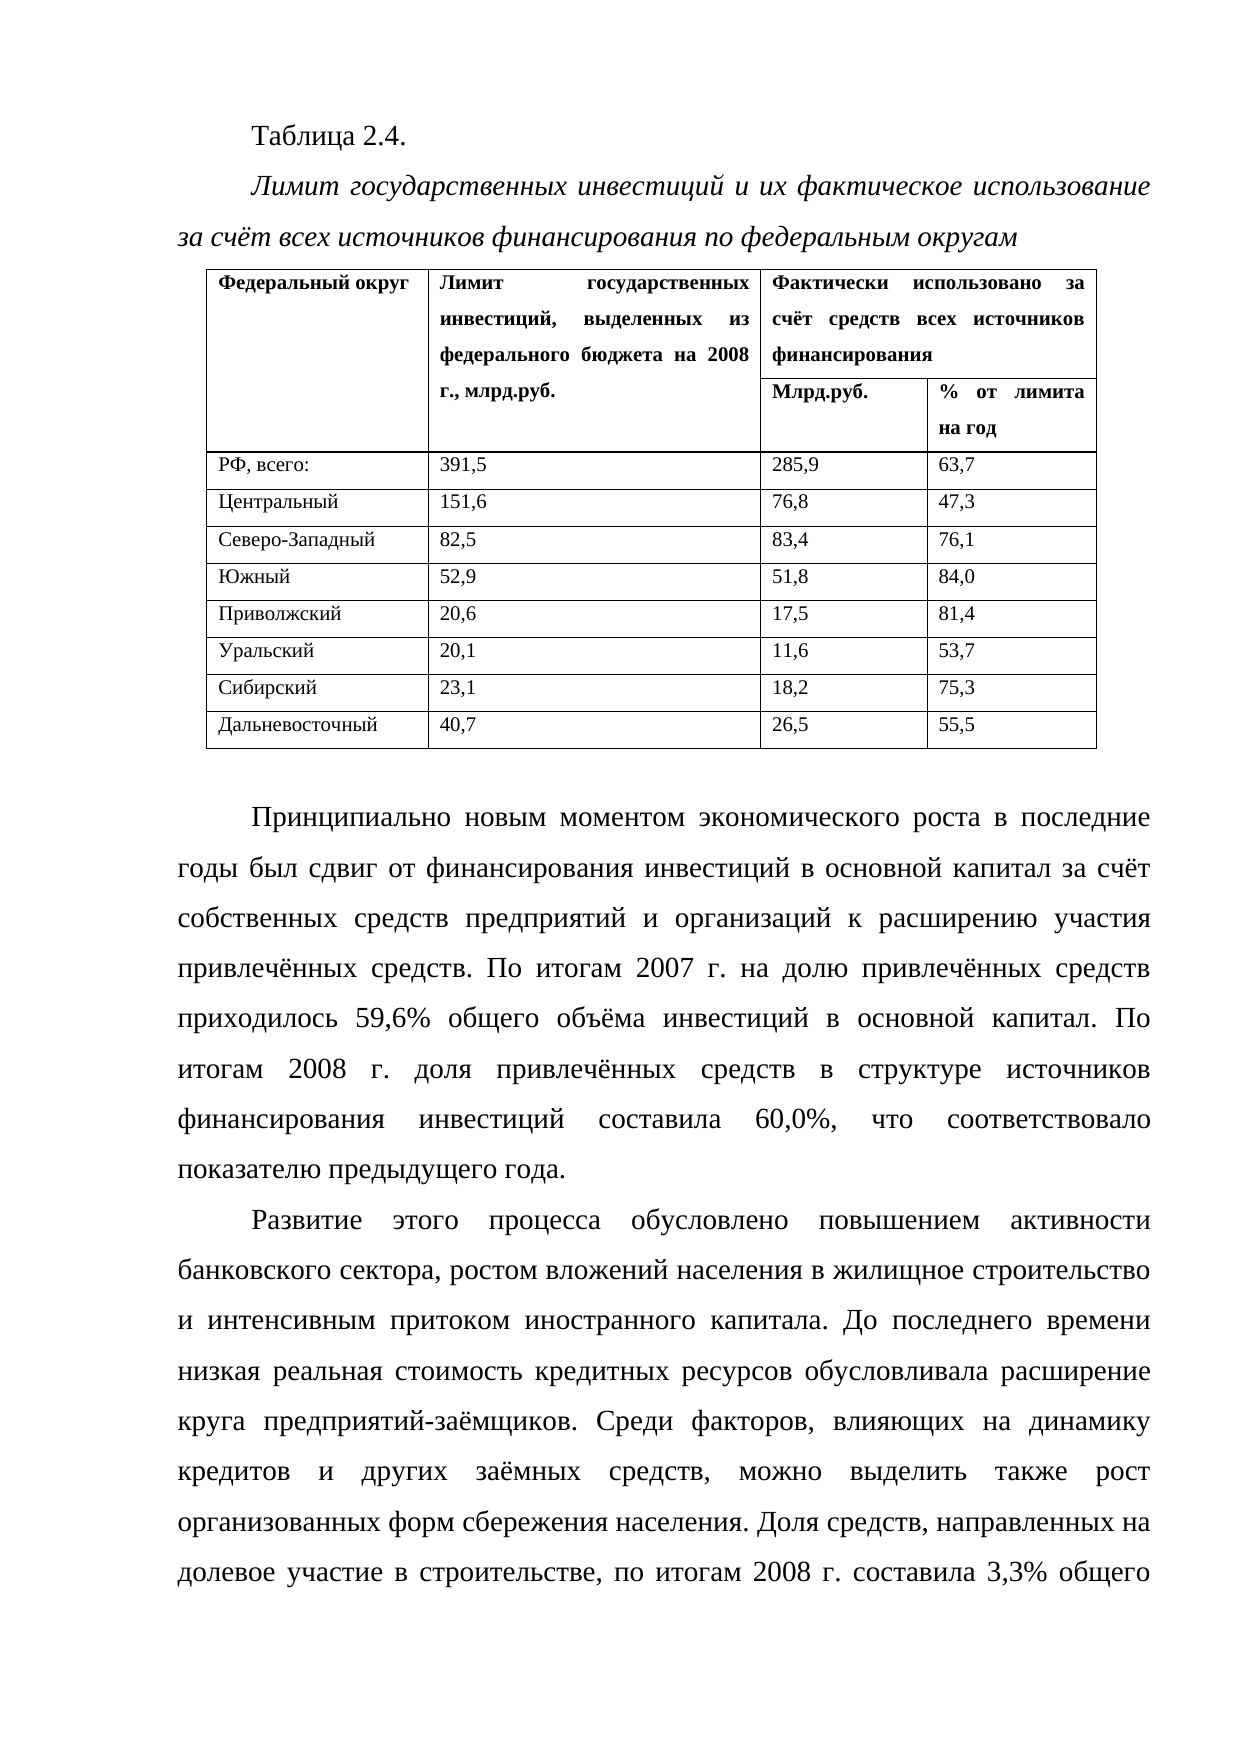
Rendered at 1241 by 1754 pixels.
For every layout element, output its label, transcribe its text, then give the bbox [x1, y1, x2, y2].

table_cell Сибирский [207, 675, 428, 711]
table_cell 391,5 [429, 453, 760, 488]
table_cell Уральский [207, 638, 428, 674]
table_header Лимит государственных инвестиций, выделенных из федерального бюджета на ., млрд.руб. [429, 270, 760, 451]
table_cell 55,5 [928, 712, 1096, 748]
table_cell РФ, всего: [207, 453, 428, 488]
table_cell 83,4 [761, 527, 927, 563]
table_cell 52,9 [429, 564, 760, 600]
table_cell 84,0 [928, 564, 1096, 600]
table_cell 20,6 [429, 601, 760, 637]
table_cell 47,3 [928, 490, 1096, 526]
table_cell 76,1 [928, 527, 1096, 563]
table_cell Южный [207, 564, 428, 600]
table_header Фактически использовано за счёт средств всех источников финансирования [761, 270, 1096, 378]
table_cell 53,7 [928, 638, 1096, 674]
table_cell % от лимита на год [928, 379, 1096, 451]
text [177, 1202, 1152, 1588]
table_cell 11,6 [761, 638, 927, 674]
table_cell Северо-Западный [207, 527, 428, 563]
table_cell 285,9 [761, 453, 927, 488]
text Принципиально новым моментом экономического роста в последние годы был сдвиг от финансирования инвестиций в основной капитал за счёт собственных средств предприятий и организаций к расширению участия привлечённых средств. По итогам . на долю привлечённых средств приходилось 59,6% общего объёма инвестиций в основной капитал. По итогам . доля привлечённых средств в структуре источников финансирования инвестиций составила 60,0%, что соответствовало показателю предыдущего года. [177, 799, 1152, 1185]
table_cell 75,3 [928, 675, 1096, 711]
table_cell 23,1 [429, 675, 760, 711]
table_cell 26,5 [761, 712, 927, 748]
table_cell 17,5 [761, 601, 927, 637]
table_cell 51,8 [761, 564, 927, 600]
table_cell 76,8 [761, 490, 927, 526]
table_cell 151,6 [429, 490, 760, 526]
text Таблица 2.4. [177, 118, 1152, 152]
table_cell Млрд.руб. [761, 379, 927, 451]
table_cell Дальневосточный [207, 712, 428, 748]
table_cell Приволжский [207, 601, 428, 637]
table_cell 40,7 [429, 712, 760, 748]
table_cell 82,5 [429, 527, 760, 563]
table_header Федеральный округ [207, 270, 428, 451]
table_cell 81,4 [928, 601, 1096, 637]
text Лимит государственных инвестиций и их фактическое использование за счёт всех источников финансирования по федеральным округам [177, 168, 1152, 252]
table_cell 18,2 [761, 675, 927, 711]
table_cell 20,1 [429, 638, 760, 674]
table_cell 63,7 [928, 453, 1096, 488]
table_cell Центральный [207, 490, 428, 526]
